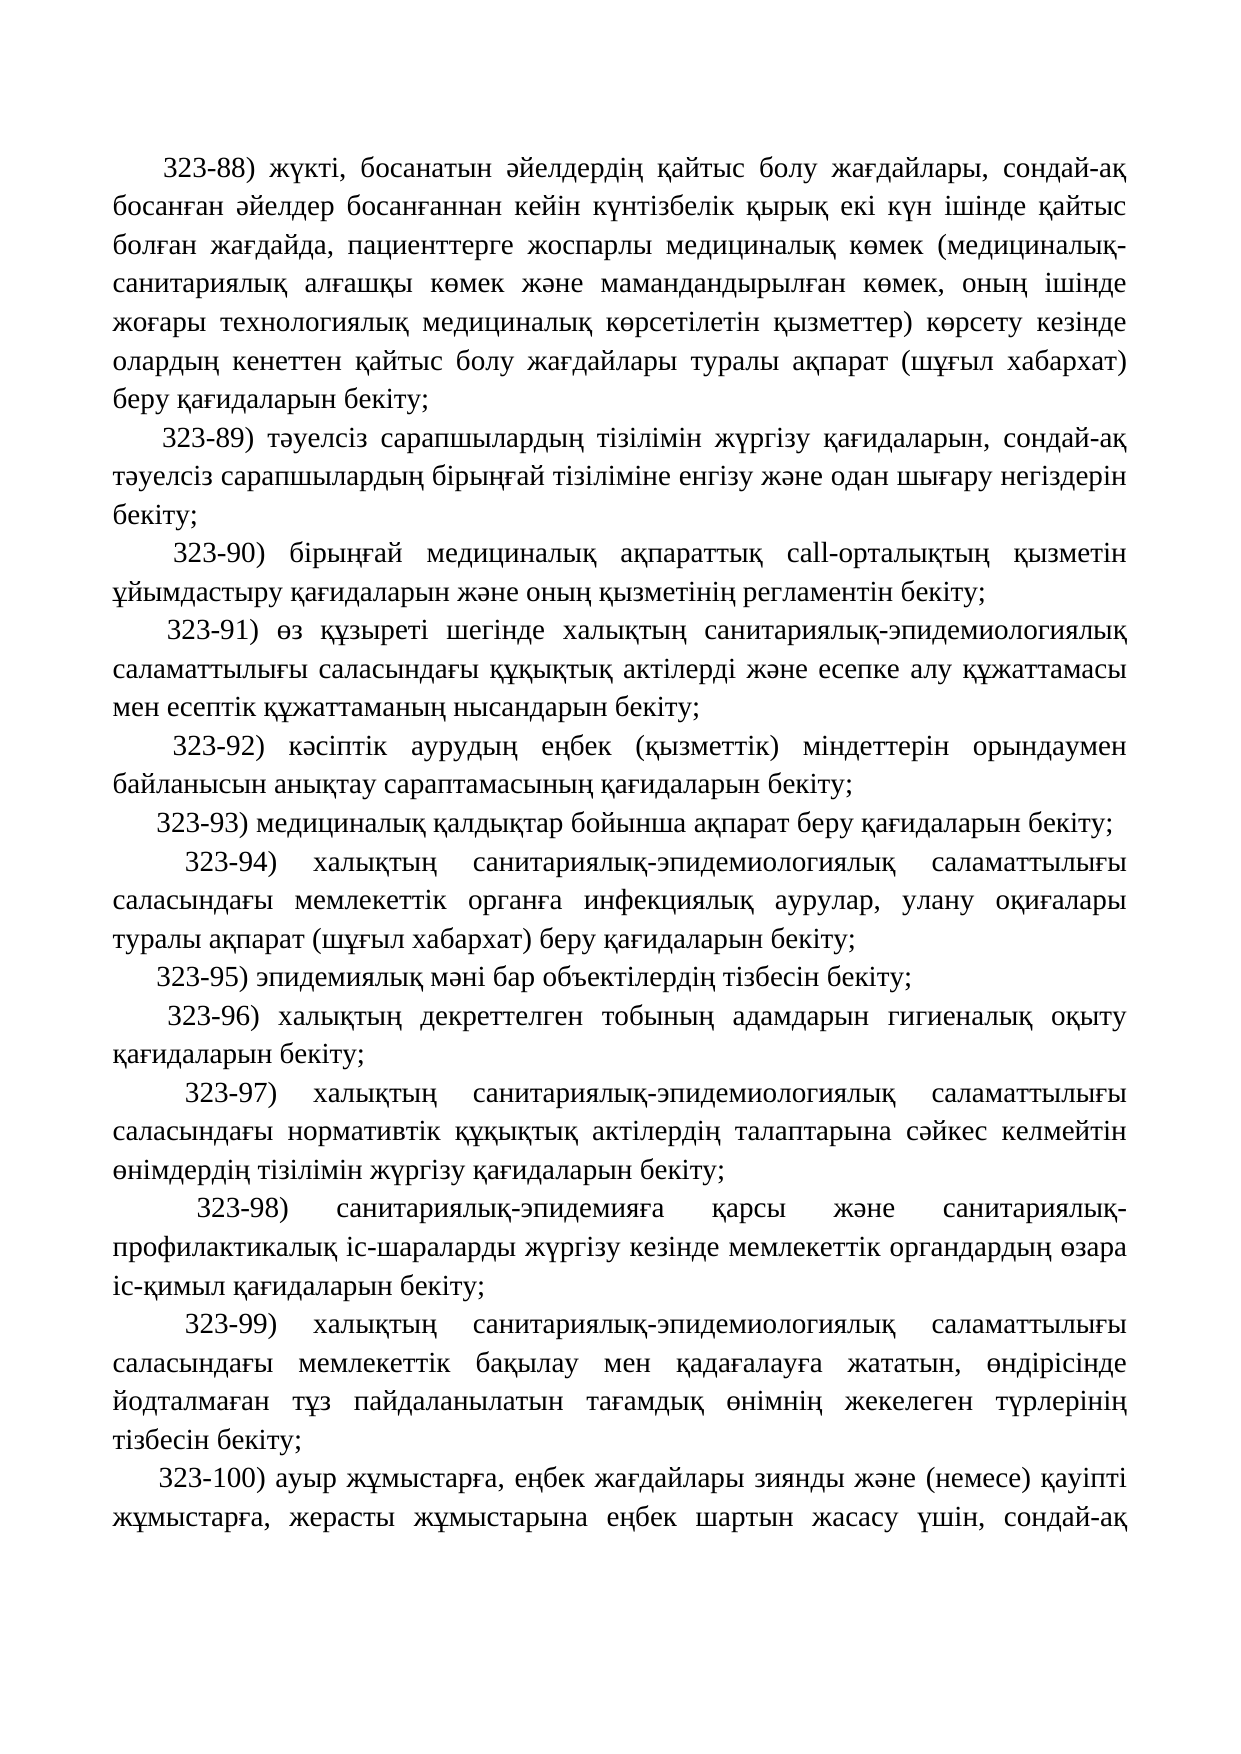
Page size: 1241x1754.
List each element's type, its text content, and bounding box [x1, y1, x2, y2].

text 323-96) халықтың декреттелген тобының адамдарын гигиеналық оқыту қағидаларын бекіту; [112, 998, 1128, 1070]
text 323-88) жүкті, босанатын әйелдердің қайтыс болу жағдайлары, сондай-ақ босанған әйелдер босанғаннан кейін күнтізбелік қырық екі күн ішінде қайтыс болған жағдайда, пациенттерге жоспарлы медициналық көмек (медициналық-санитариялық алғашқы көмек және мамандандырылған көмек, оның ішінде жоғары технологиялық медициналық көрсетілетін қызметтер) көрсету кезінде олардың кенеттен қайтыс болу жағдайлары туралы ақпарат (шұғыл хабархат) беру қағидаларын бекіту; [112, 150, 1128, 415]
text 323-99) халықтың санитариялық-эпидемиологиялық саламаттылығы саласындағы мемлекеттік бақылау мен қадағалауға жататын, өндірісінде йодталмаған тұз пайдаланылатын тағамдық өнімнің жекелеген түрлерінің тізбесін бекіту; [112, 1306, 1128, 1455]
text 323-94) халықтың санитариялық-эпидемиологиялық саламаттылығы саласындағы мемлекеттік органға инфекциялық аурулар, улану оқиғалары туралы ақпарат (шұғыл хабархат) беру қағидаларын бекіту; [112, 844, 1128, 954]
text 323-93) медициналық қалдықтар бойынша ақпарат беру қағидаларын бекіту; [112, 805, 1128, 839]
text 323-97) халықтың санитариялық-эпидемиологиялық саламаттылығы саласындағы нормативтiк құқықтық актiлердiң талаптарына сәйкес келмейтiн өнiмдердің тізілімін жүргізу қағидаларын бекіту; [112, 1075, 1128, 1186]
text 323-95) эпидемиялық мәні бар объектілердің тізбесін бекіту; [112, 959, 1128, 993]
text 323-89) тәуелсіз сарапшылардың тізілімін жүргізу қағидаларын, сондай-ақ тәуелсіз сарапшылардың бірыңғай тізіліміне енгізу және одан шығару негіздерін бекіту; [112, 420, 1128, 530]
text 323-91) өз құзыреті шегінде халықтың санитариялық-эпидемиологиялық саламаттылығы саласындағы құқықтық актілерді және есепке алу құжаттамасы мен есептік құжаттаманың нысандарын бекіту; [112, 612, 1128, 723]
text 323-92) кәсіптік аурудың еңбек (қызметтік) міндеттерін орындаумен байланысын анықтау сараптамасының қағидаларын бекіту; [112, 728, 1128, 800]
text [112, 1460, 1128, 1532]
text 323-90) бірыңғай медициналық ақпараттық call-орталықтың қызметін ұйымдастыру қағидаларын және оның қызметінің регламентін бекіту; [112, 535, 1128, 607]
text 323-98) санитариялық-эпидемияға қарсы және санитариялық-профилактикалық іс-шараларды жүргізу кезінде мемлекеттік органдардың өзара іс-қимыл қағидаларын бекіту; [112, 1191, 1128, 1301]
